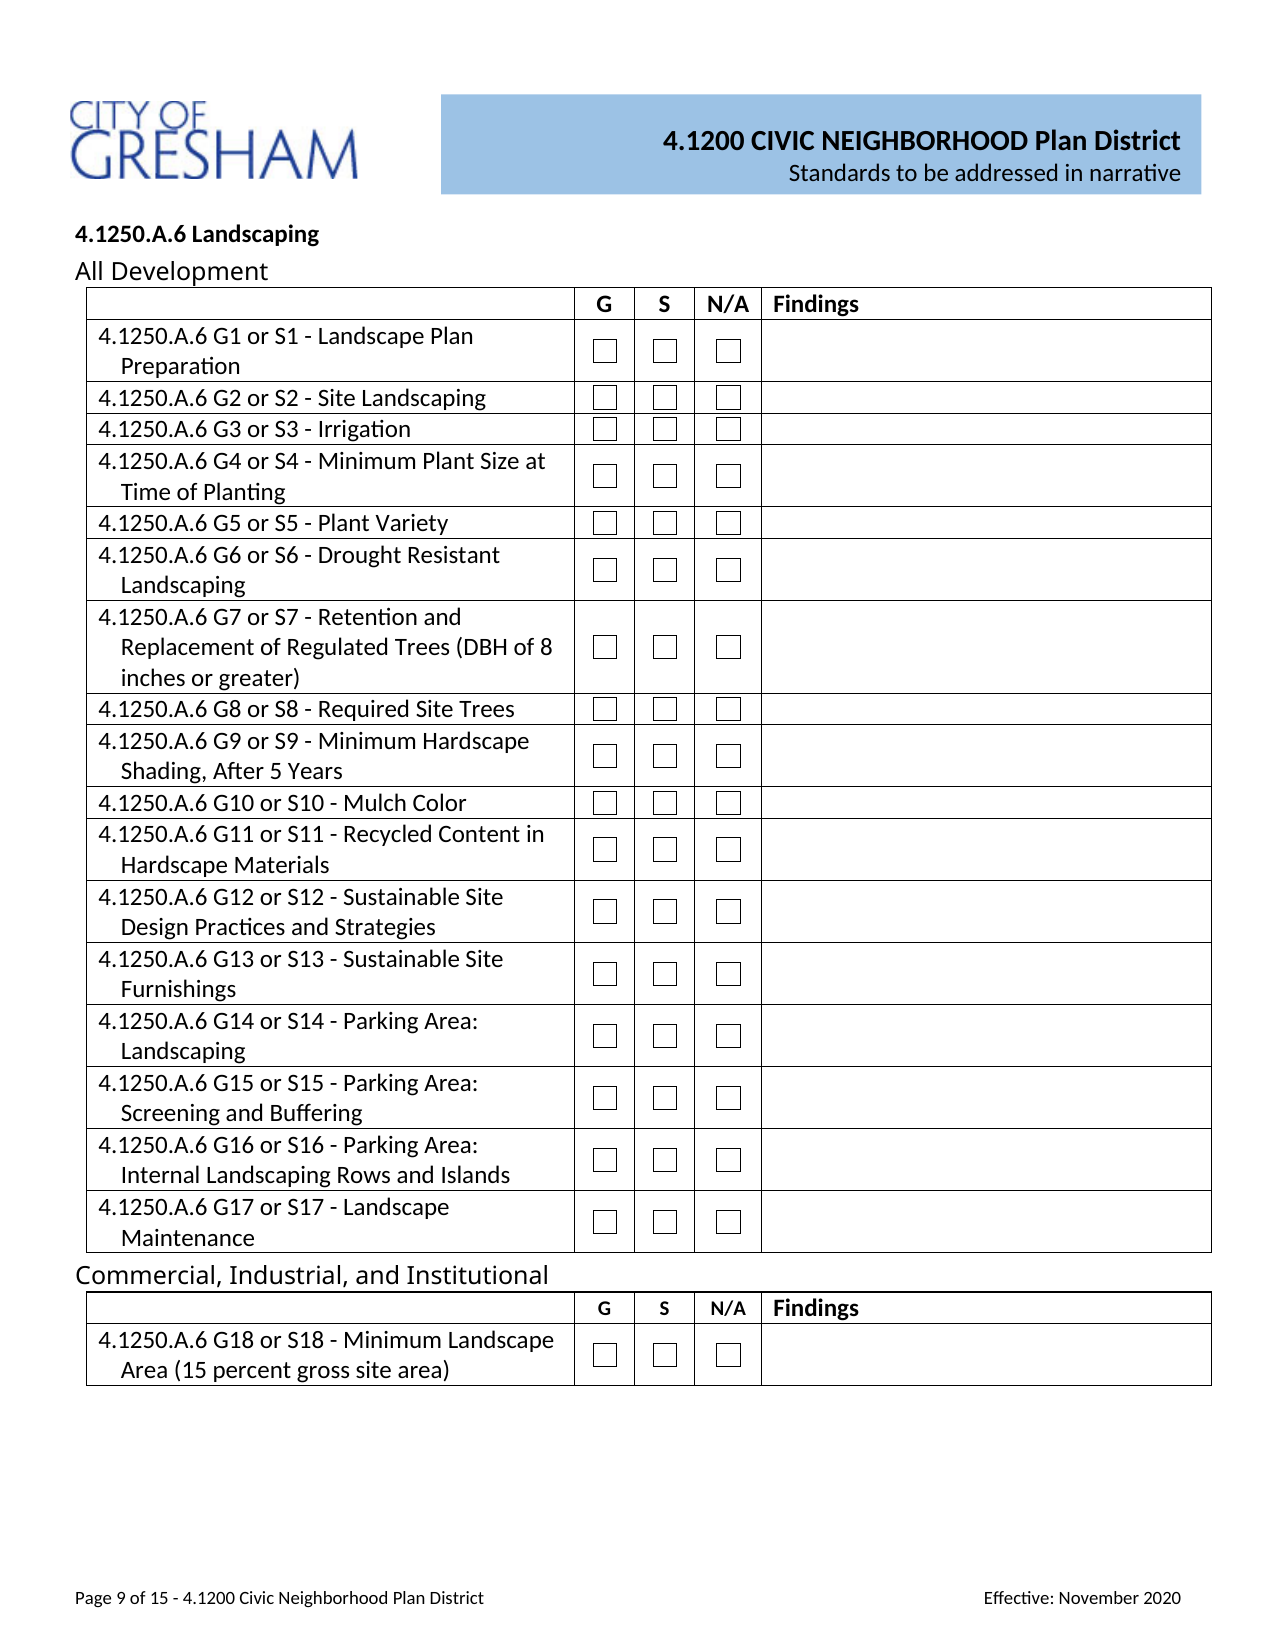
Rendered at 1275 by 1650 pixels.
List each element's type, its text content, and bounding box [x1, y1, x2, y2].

table_cell [635, 507, 694, 538]
table_cell [575, 445, 634, 506]
table_cell [762, 1191, 1211, 1252]
subtitle All Development [75, 253, 1200, 287]
table_cell 4.1250.A.6 G13 or S13 - Sustainable Site Furnishings [87, 943, 574, 1004]
table_cell [762, 787, 1211, 818]
table_cell [762, 507, 1211, 538]
table_cell [762, 1324, 1211, 1385]
table_cell [695, 1324, 761, 1385]
table_cell 4.1250.A.6 G2 or S2 - Site Landscaping [87, 382, 574, 412]
table_cell [635, 1067, 694, 1128]
table_cell [695, 787, 761, 818]
table_cell [695, 819, 761, 880]
table_header N/A [695, 288, 761, 319]
table_cell [575, 943, 634, 1004]
table_cell [575, 320, 634, 381]
table_cell [635, 414, 694, 444]
table_cell [695, 382, 761, 412]
table_cell [762, 1129, 1211, 1190]
table_header S [635, 288, 694, 319]
table_cell [695, 725, 761, 786]
table_cell [575, 1005, 634, 1066]
table_cell [762, 819, 1211, 880]
table_cell [635, 320, 694, 381]
table_cell [635, 881, 694, 942]
table_cell [635, 539, 694, 600]
table_cell [762, 539, 1211, 600]
table_cell [575, 507, 634, 538]
table_cell [762, 725, 1211, 786]
table_cell 4.1250.A.6 G5 or S5 - Plant Variety [87, 507, 574, 538]
table_cell [762, 1005, 1211, 1066]
table_cell 4.1250.A.6 G11 or S11 - Recycled Content in Hardscape Materials [87, 819, 574, 880]
table_cell [695, 694, 761, 724]
table_cell [695, 1005, 761, 1066]
table_cell [762, 943, 1211, 1004]
table_cell 4.1250.A.6 G4 or S4 - Minimum Plant Size at Time of Planting [87, 445, 574, 506]
table_cell [635, 943, 694, 1004]
table_cell [575, 539, 634, 600]
table_header Findings [762, 288, 1211, 319]
table_cell 4.1250.A.6 G15 or S15 - Parking Area: Screening and Buffering [87, 1067, 574, 1128]
table_cell [575, 725, 634, 786]
table_cell [575, 1067, 634, 1128]
table_cell [575, 1324, 634, 1385]
table_cell 4.1250.A.6 G10 or S10 - Mulch Color [87, 787, 574, 818]
table_cell [762, 601, 1211, 692]
table_cell [762, 694, 1211, 724]
table_cell 4.1250.A.6 G16 or S16 - Parking Area: Internal Landscaping Rows and Islands [87, 1129, 574, 1190]
table_cell 4.1250.A.6 G3 or S3 - Irrigation [87, 414, 574, 444]
table_cell [695, 320, 761, 381]
table_cell [762, 320, 1211, 381]
table_header [87, 288, 574, 319]
table_cell [762, 382, 1211, 412]
subtitle Commercial, Industrial, and Institutional [75, 1257, 1200, 1291]
table_cell [695, 507, 761, 538]
table_cell [575, 1129, 634, 1190]
table_cell [575, 787, 634, 818]
table_cell [635, 1191, 694, 1252]
table_cell [695, 943, 761, 1004]
table_cell [635, 819, 694, 880]
table_cell [635, 725, 694, 786]
table_cell [695, 539, 761, 600]
subtitle 4.1250.A.6 Landscaping [75, 218, 1200, 249]
table_cell 4.1250.A.6 G6 or S6 - Drought Resistant Landscaping [87, 539, 574, 600]
table_cell 4.1250.A.6 G8 or S8 - Required Site Trees [87, 694, 574, 724]
table_cell [575, 1191, 634, 1252]
table_cell [635, 1129, 694, 1190]
table_header Findings [762, 1293, 1211, 1323]
table_cell 4.1250.A.6 G7 or S7 - Retention and Replacement of Regulated Trees (DBH of 8 inches or greater) [87, 601, 574, 692]
table_cell [762, 1067, 1211, 1128]
picture [70, 101, 358, 179]
table_header G [575, 288, 634, 319]
table_cell [695, 1191, 761, 1252]
table_cell 4.1250.A.6 G12 or S12 - Sustainable Site Design Practices and Strategies [87, 881, 574, 942]
table_cell [635, 787, 694, 818]
table_cell [635, 694, 694, 724]
table_cell [762, 414, 1211, 444]
table_cell [762, 445, 1211, 506]
table_cell [635, 1324, 694, 1385]
table_cell [695, 881, 761, 942]
table_cell [695, 1067, 761, 1128]
table_cell [635, 382, 694, 412]
table_cell [695, 414, 761, 444]
table_cell 4.1250.A.6 G17 or S17 - Landscape Maintenance [87, 1191, 574, 1252]
table_cell [575, 382, 634, 412]
table_cell [575, 819, 634, 880]
table_cell [635, 445, 694, 506]
table_header N/A [695, 1293, 761, 1323]
table_header [87, 1293, 574, 1323]
table_cell [575, 694, 634, 724]
table_cell [695, 601, 761, 692]
table_cell [695, 445, 761, 506]
table_header S [635, 1293, 694, 1323]
table_cell 4.1250.A.6 G14 or S14 - Parking Area: Landscaping [87, 1005, 574, 1066]
table_cell [635, 1005, 694, 1066]
table_cell 4.1250.A.6 G9 or S9 - Minimum Hardscape Shading, After 5 Years [87, 725, 574, 786]
table_cell [762, 881, 1211, 942]
table_cell [635, 601, 694, 692]
table_cell [575, 414, 634, 444]
table_header G [575, 1293, 634, 1323]
table_cell [575, 881, 634, 942]
table_cell 4.1250.A.6 G18 or S18 - Minimum Landscape Area (15 percent gross site area) [87, 1324, 574, 1385]
table_cell 4.1250.A.6 G1 or S1 - Landscape Plan Preparation [87, 320, 574, 381]
table_cell [575, 601, 634, 692]
table_cell [695, 1129, 761, 1190]
